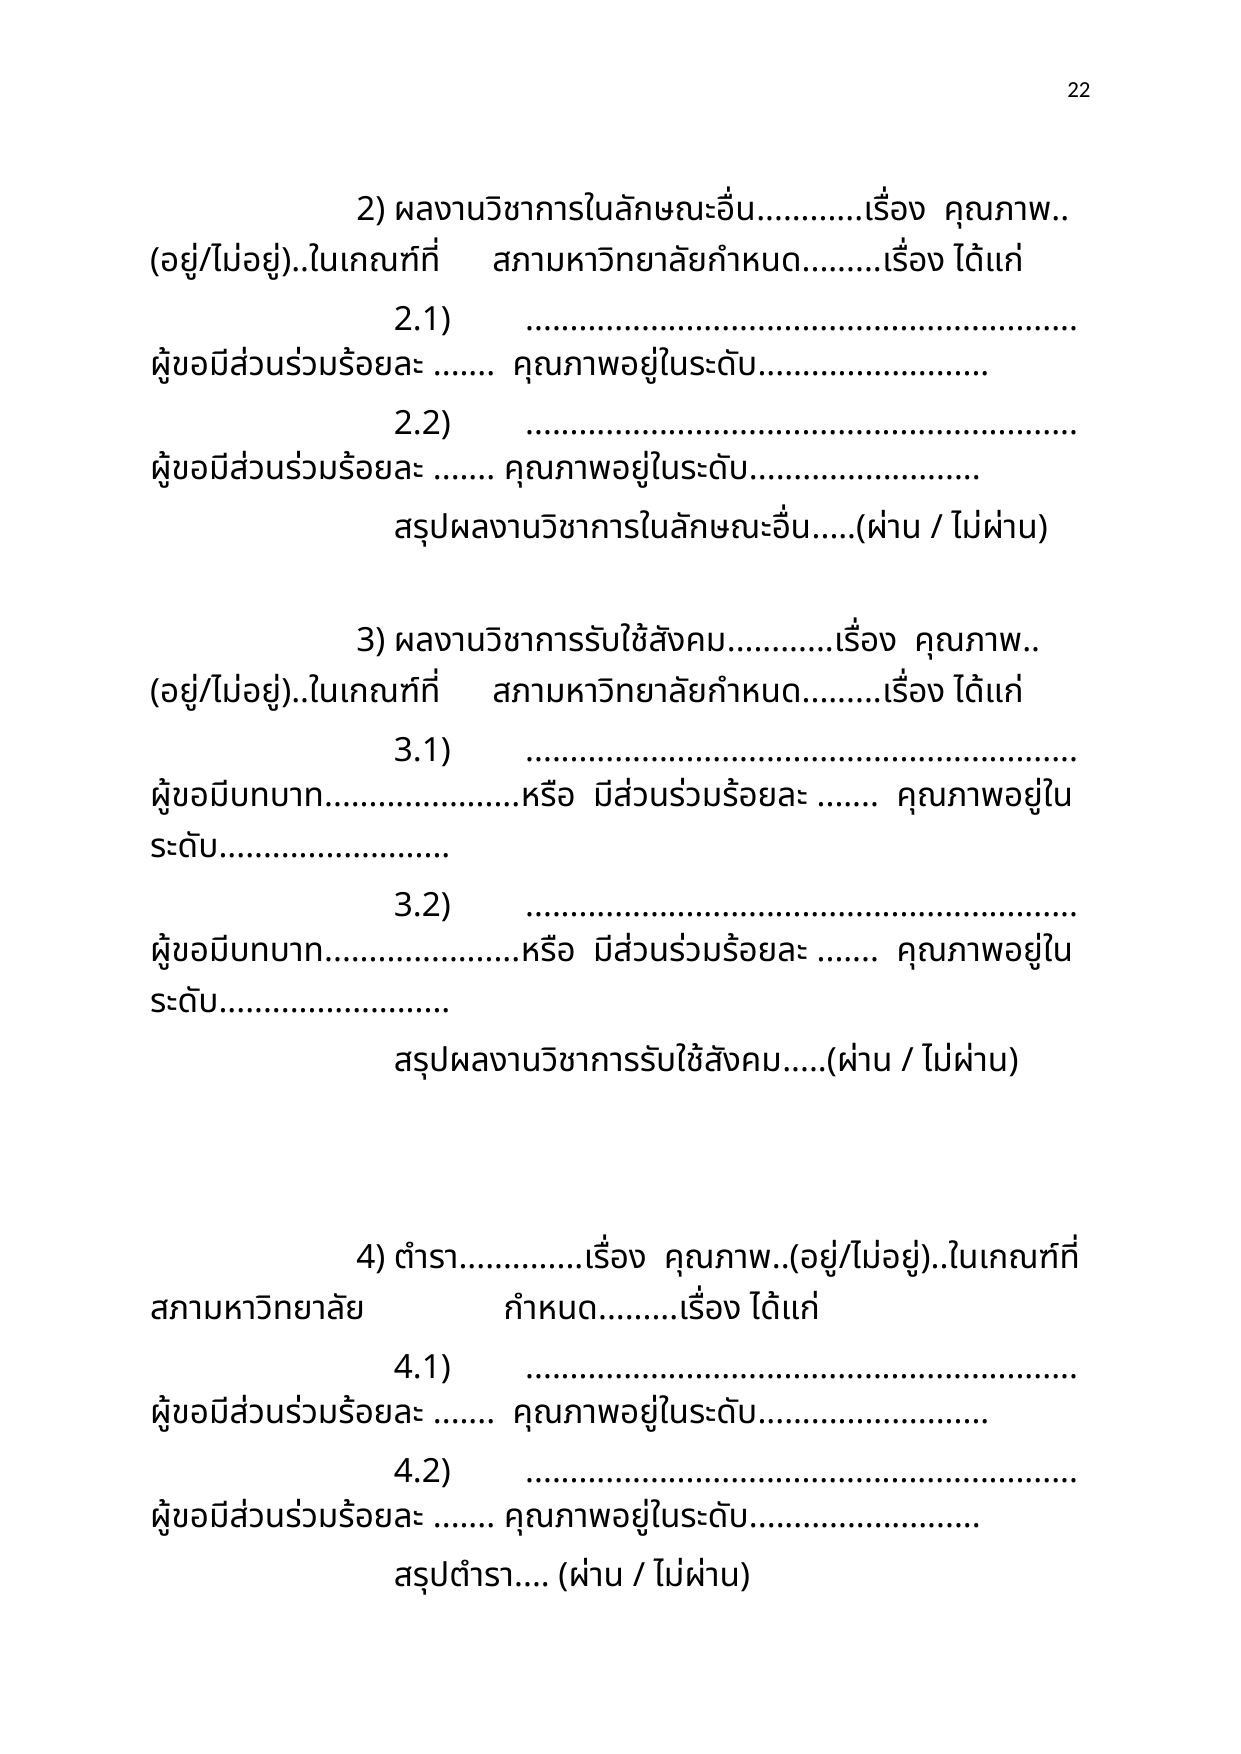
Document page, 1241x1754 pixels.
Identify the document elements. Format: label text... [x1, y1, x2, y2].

text สรุปผลงานวิชาการรับใช้สังคม.....(ผ่าน / ไม่ผ่าน) [150, 1035, 1090, 1086]
text 2.1) .............................................................. ผู้ขอมีส่วนร่วมร้อยละ ....... คุณภาพอยู่ในระดับ.......................... [150, 294, 1090, 390]
text 4.2) .............................................................. ผู้ขอมีส่วนร่วมร้อยละ ....... คุณภาพอยู่ในระดับ.......................... [150, 1447, 1090, 1543]
list ผลงานวิชาการรับใช้สังคม............เรื่อง คุณภาพ..(อยู่/ไม่อยู่)..ในเกณฑ์ที่ สภามหาวิทยาลัยกำหนด.........เรื่อง ได้แก่ [150, 616, 1090, 717]
text 2.2) .............................................................. ผู้ขอมีส่วนร่วมร้อยละ ....... คุณภาพอยู่ในระดับ.......................... [150, 399, 1090, 495]
list ตำรา..............เรื่อง คุณภาพ..(อยู่/ไม่อยู่)..ในเกณฑ์ที่สภามหาวิทยาลัย กำหนด.........เรื่อง ได้แก่ [150, 1233, 1090, 1334]
text สรุปผลงานวิชาการในลักษณะอื่น.....(ผ่าน / ไม่ผ่าน) [150, 503, 1090, 554]
text 3.2) .............................................................. ผู้ขอมีบทบาท......................หรือ มีส่วนร่วมร้อยละ ....... คุณภาพอยู่ในระดับ.......................... [150, 880, 1090, 1027]
text 3.1) .............................................................. ผู้ขอมีบทบาท......................หรือ มีส่วนร่วมร้อยละ ....... คุณภาพอยู่ในระดับ.......................... [150, 725, 1090, 872]
text สรุปตำรา.... (ผ่าน / ไม่ผ่าน) [150, 1551, 1090, 1602]
text 4.1) .............................................................. ผู้ขอมีส่วนร่วมร้อยละ ....... คุณภาพอยู่ในระดับ.......................... [150, 1342, 1090, 1438]
list ผลงานวิชาการในลักษณะอื่น............เรื่อง คุณภาพ..(อยู่/ไม่อยู่)..ในเกณฑ์ที่ สภามหาวิทยาลัยกำหนด.........เรื่อง ได้แก่ [150, 185, 1090, 286]
